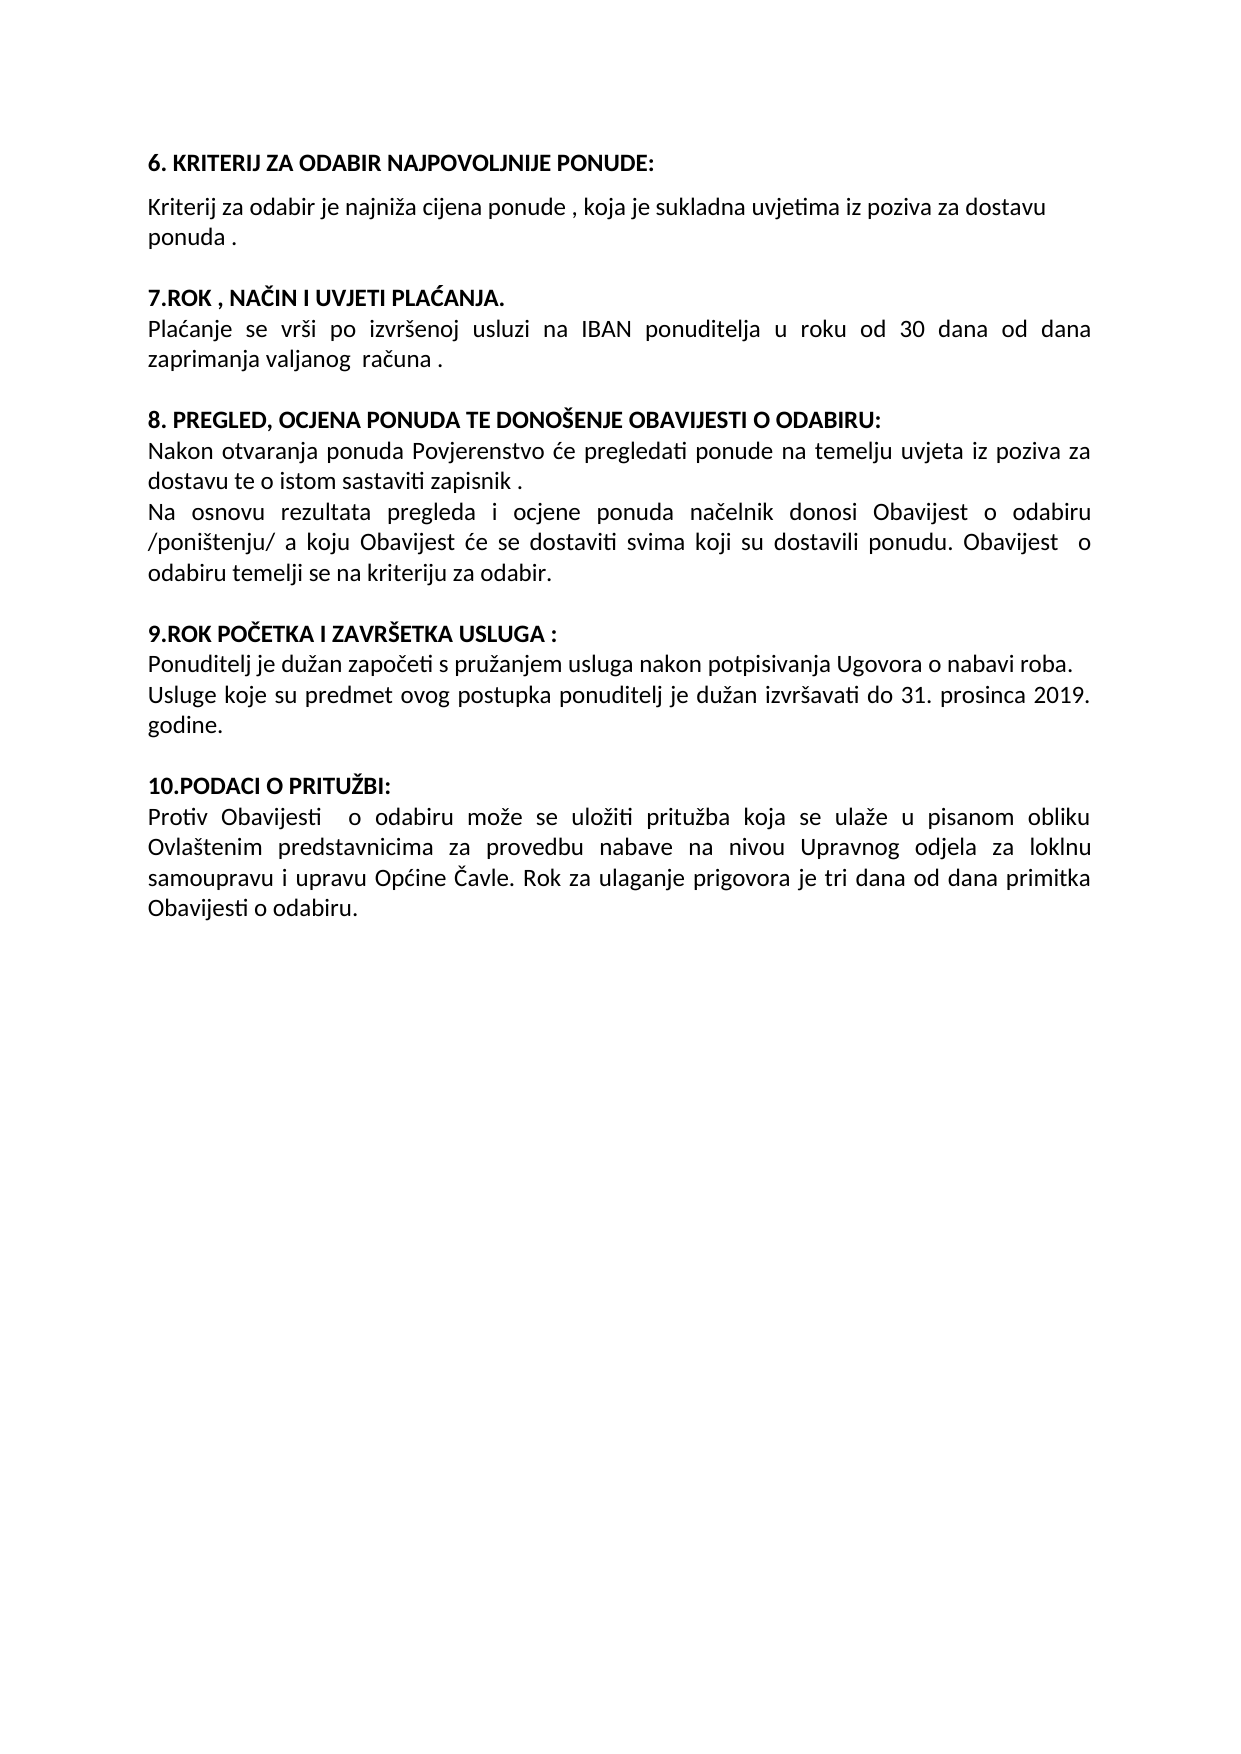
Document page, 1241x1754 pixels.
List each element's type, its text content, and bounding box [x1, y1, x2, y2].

text 6. KRITERIJ ZA ODABIR NAJPOVOLJNIJE PONUDE: [148, 148, 1093, 178]
text 7.ROK , NAČIN I UVJETI PLAĆANJA. [148, 282, 1093, 313]
text Na osnovu rezultata pregleda i ocjene ponuda načelnik donosi Obavijest o odabiru /poništenju/ a koju Obavijest će se dostaviti svima koji su dostavili ponudu. Obavijest o odabiru temelji se na kriteriju za odabir. [148, 496, 1093, 587]
text Ponuditelj je dužan započeti s pružanjem usluga nakon potpisivanja Ugovora o nabavi roba. [148, 648, 1093, 679]
text Kriterij za odabir je najniža cijena ponude , koja je sukladna uvjetima iz poziva za dostavu ponuda . [148, 191, 1093, 252]
text 8. PREGLED, OCJENA PONUDA TE DONOŠENJE OBAVIJESTI O ODABIRU: [148, 404, 1093, 435]
text Protiv Obavijesti o odabiru može se uložiti pritužba koja se ulaže u pisanom obliku Ovlaštenim predstavnicima za provedbu nabave na nivou Upravnog odjela za loklnu samoupravu i upravu Općine Čavle. Rok za ulaganje prigovora je tri dana od dana primitka Obavijesti o odabiru. [148, 801, 1093, 923]
text Usluge koje su predmet ovog postupka ponuditelj je dužan izvršavati do 31. prosinca 2019. godine. [148, 679, 1093, 740]
text Plaćanje se vrši po izvršenoj usluzi na IBAN ponuditelja u roku od 30 dana od dana zaprimanja valjanog računa . [148, 313, 1093, 374]
text 10.PODACI O PRITUŽBI: [148, 771, 1093, 801]
text Nakon otvaranja ponuda Povjerenstvo će pregledati ponude na temelju uvjeta iz poziva za dostavu te o istom sastaviti zapisnik . [148, 435, 1093, 496]
text 9.ROK POČETKA I ZAVRŠETKA USLUGA : [148, 618, 1093, 648]
